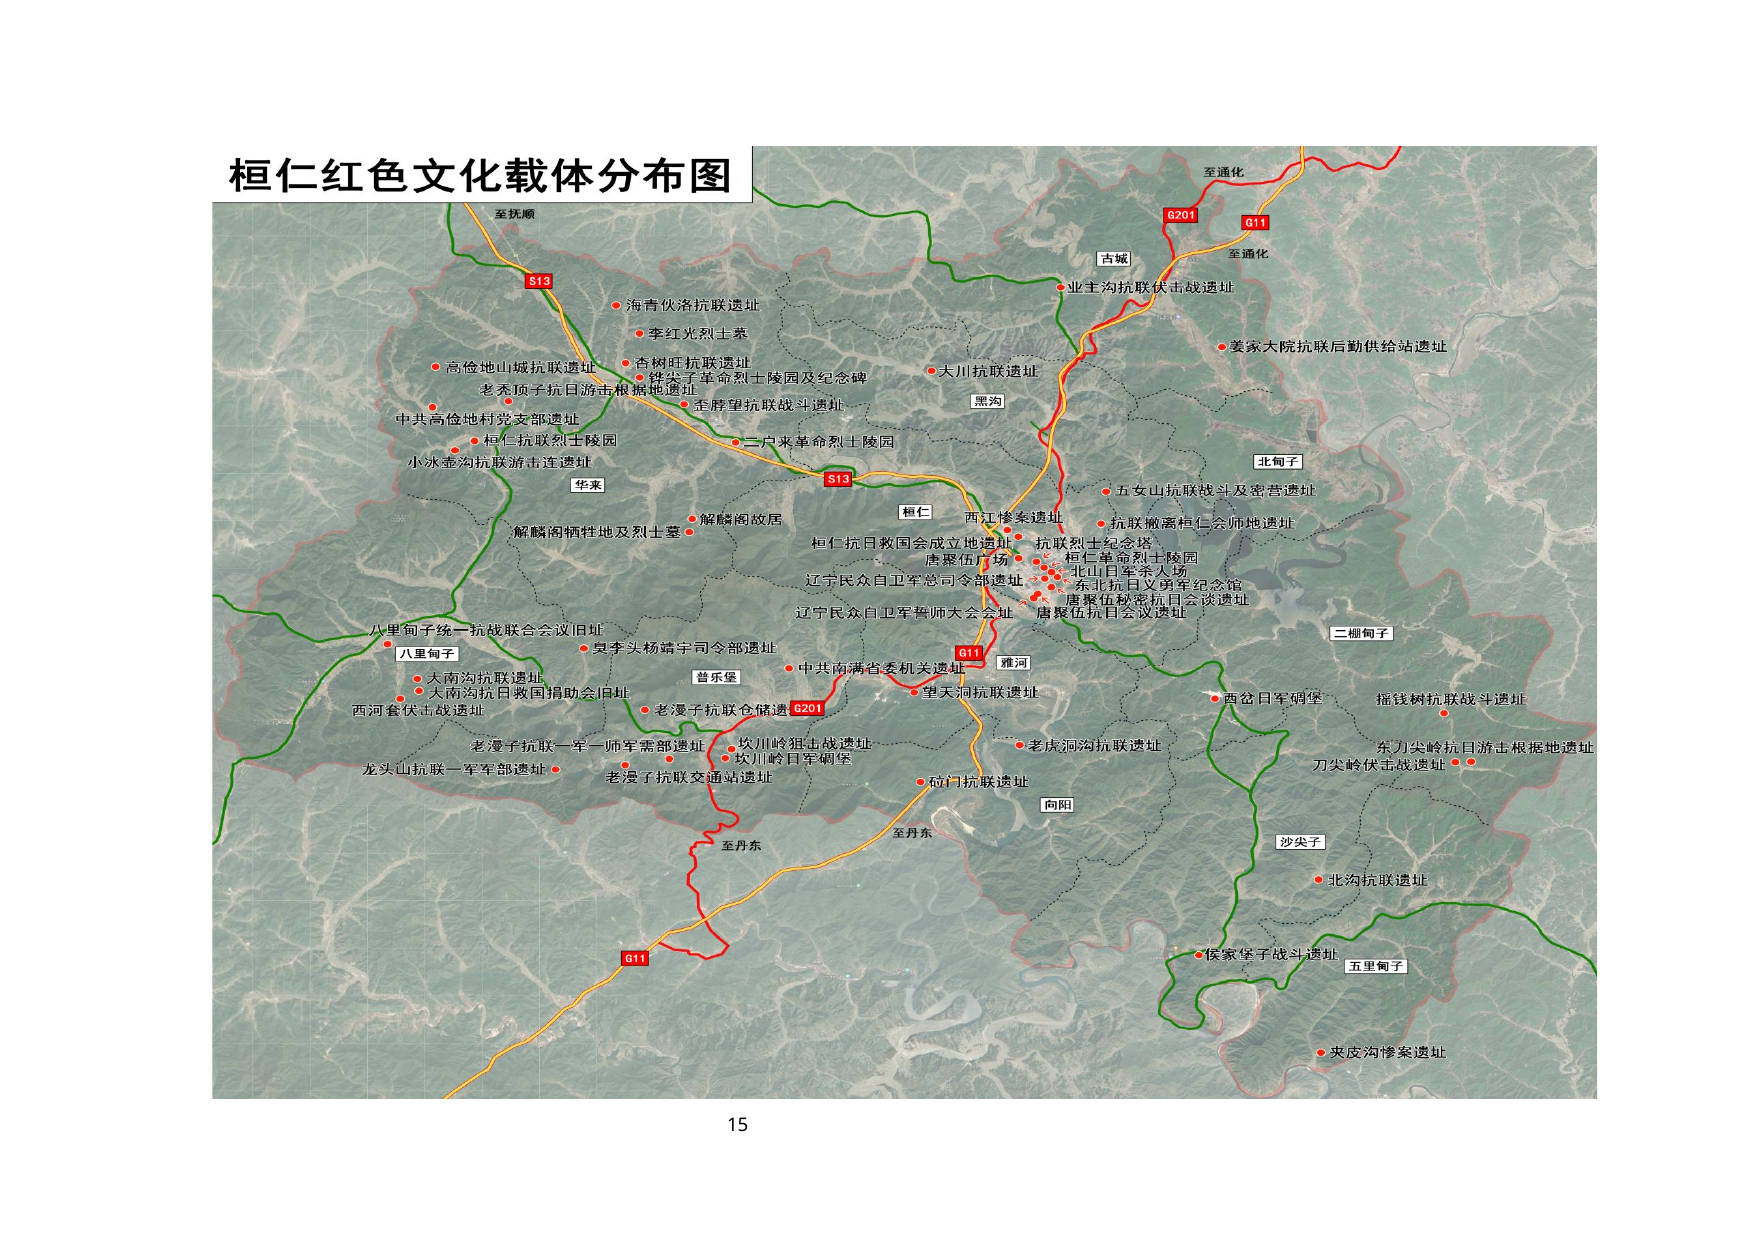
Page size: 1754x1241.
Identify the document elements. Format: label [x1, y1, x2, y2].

picture [212, 146, 1598, 1099]
